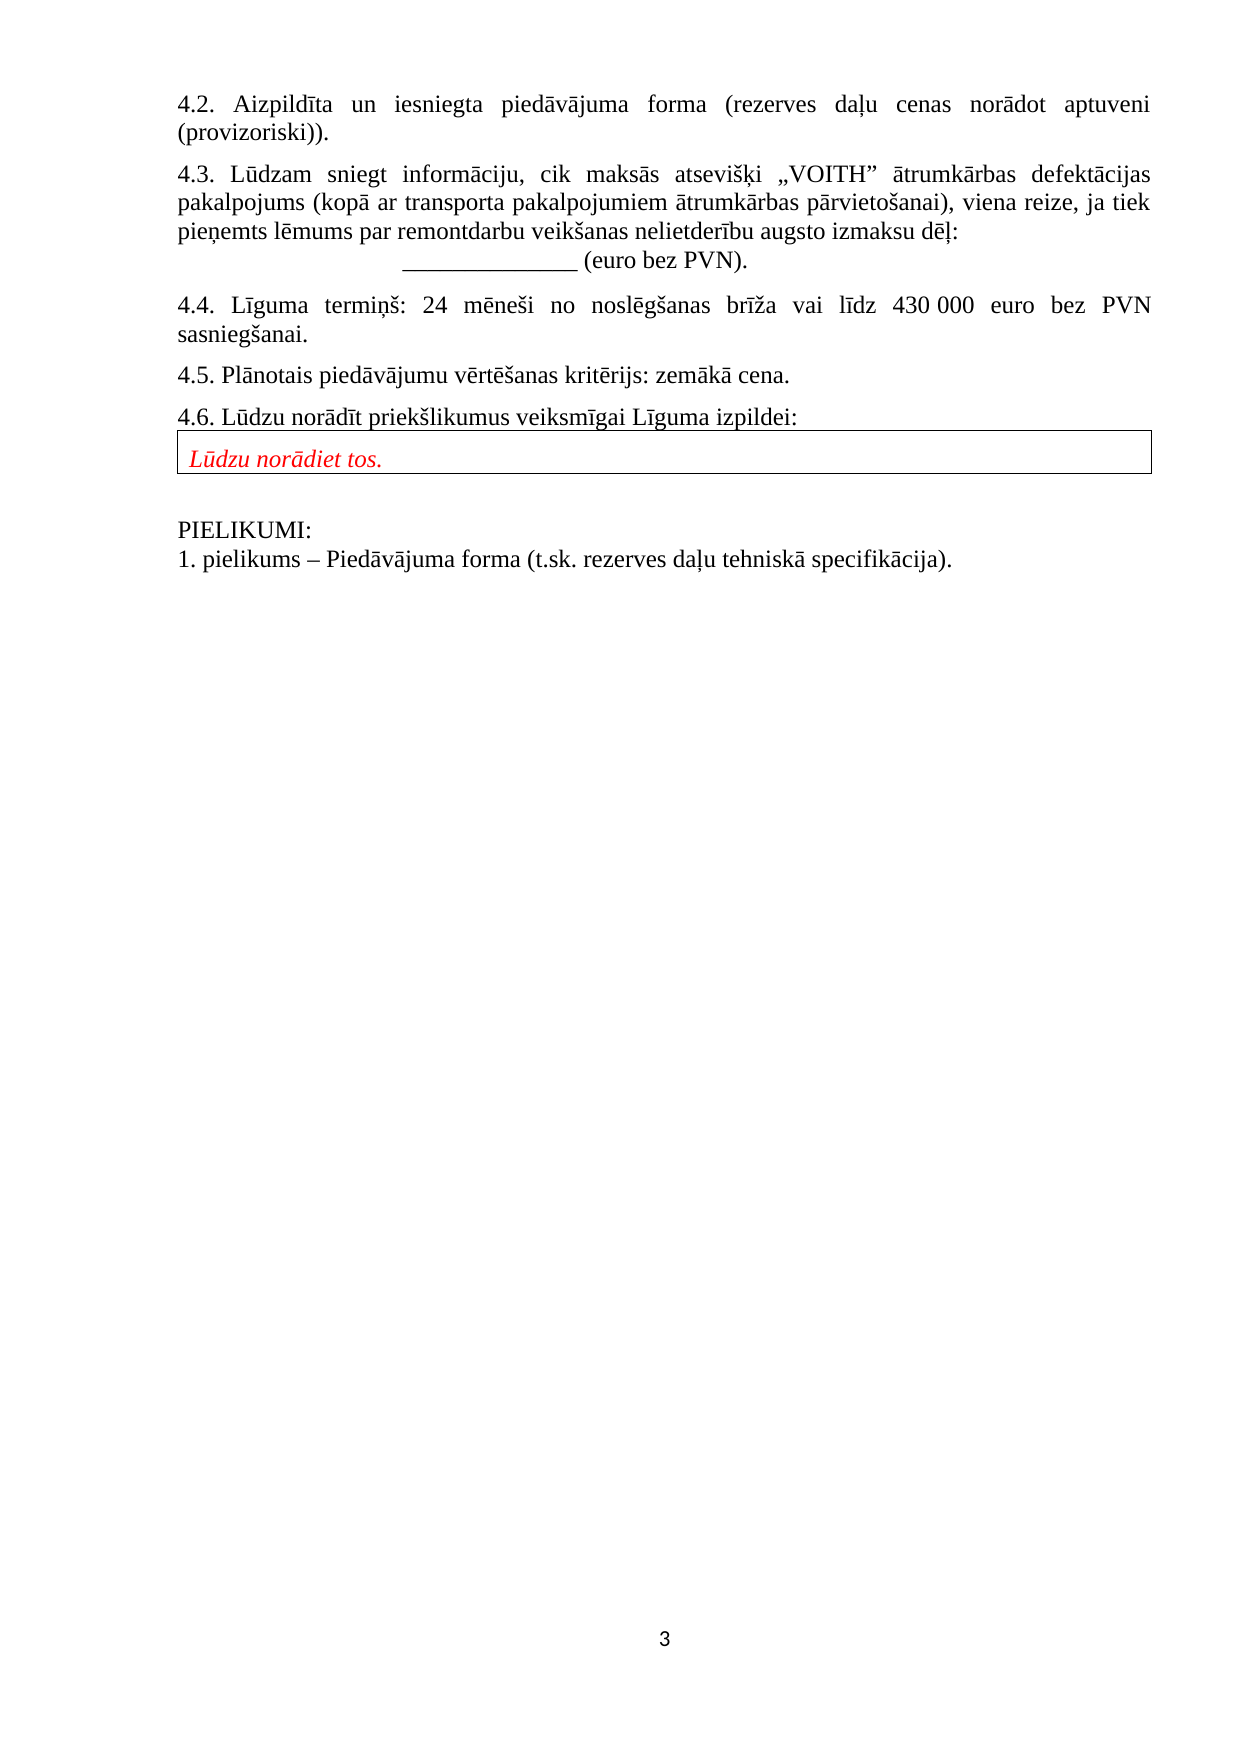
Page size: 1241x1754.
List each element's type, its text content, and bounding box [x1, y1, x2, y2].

table_header Lūdzu norādiet tos. [178, 431, 1151, 473]
text ______________ (euro bez PVN). [327, 245, 1152, 274]
list 4.2. Aizpildīta un iesniegta piedāvājuma forma (rezerves daļu cenas norādot aptuveni (provizoriski)). [177, 89, 1152, 146]
text PIELIKUMI: [177, 515, 1152, 544]
text 4.3. Lūdzam sniegt informāciju, cik maksās atsevišķi „VOITH” ātrumkārbas defektācijas pakalpojums (kopā ar transporta pakalpojumiem ātrumkārbas pārvietošanai), viena reize, ja tiek pieņemts lēmums par remontdarbu veikšanas nelietderību augsto izmaksu dēļ: [177, 159, 1152, 245]
list 4.4. Līguma termiņš: 24 mēneši no noslēgšanas brīža vai līdz 430 000 euro bez PVN sasniegšanai. [177, 290, 1152, 348]
text 1. pielikums – Piedāvājuma forma (t.sk. rezerves daļu tehniskā specifikācija). [177, 544, 1152, 572]
text 4.6. Lūdzu norādīt priekšlikumus veiksmīgai Līguma izpildei: [177, 402, 1152, 430]
text 4.5. Plānotais piedāvājumu vērtēšanas kritērijs: zemākā cena. [177, 360, 1152, 389]
